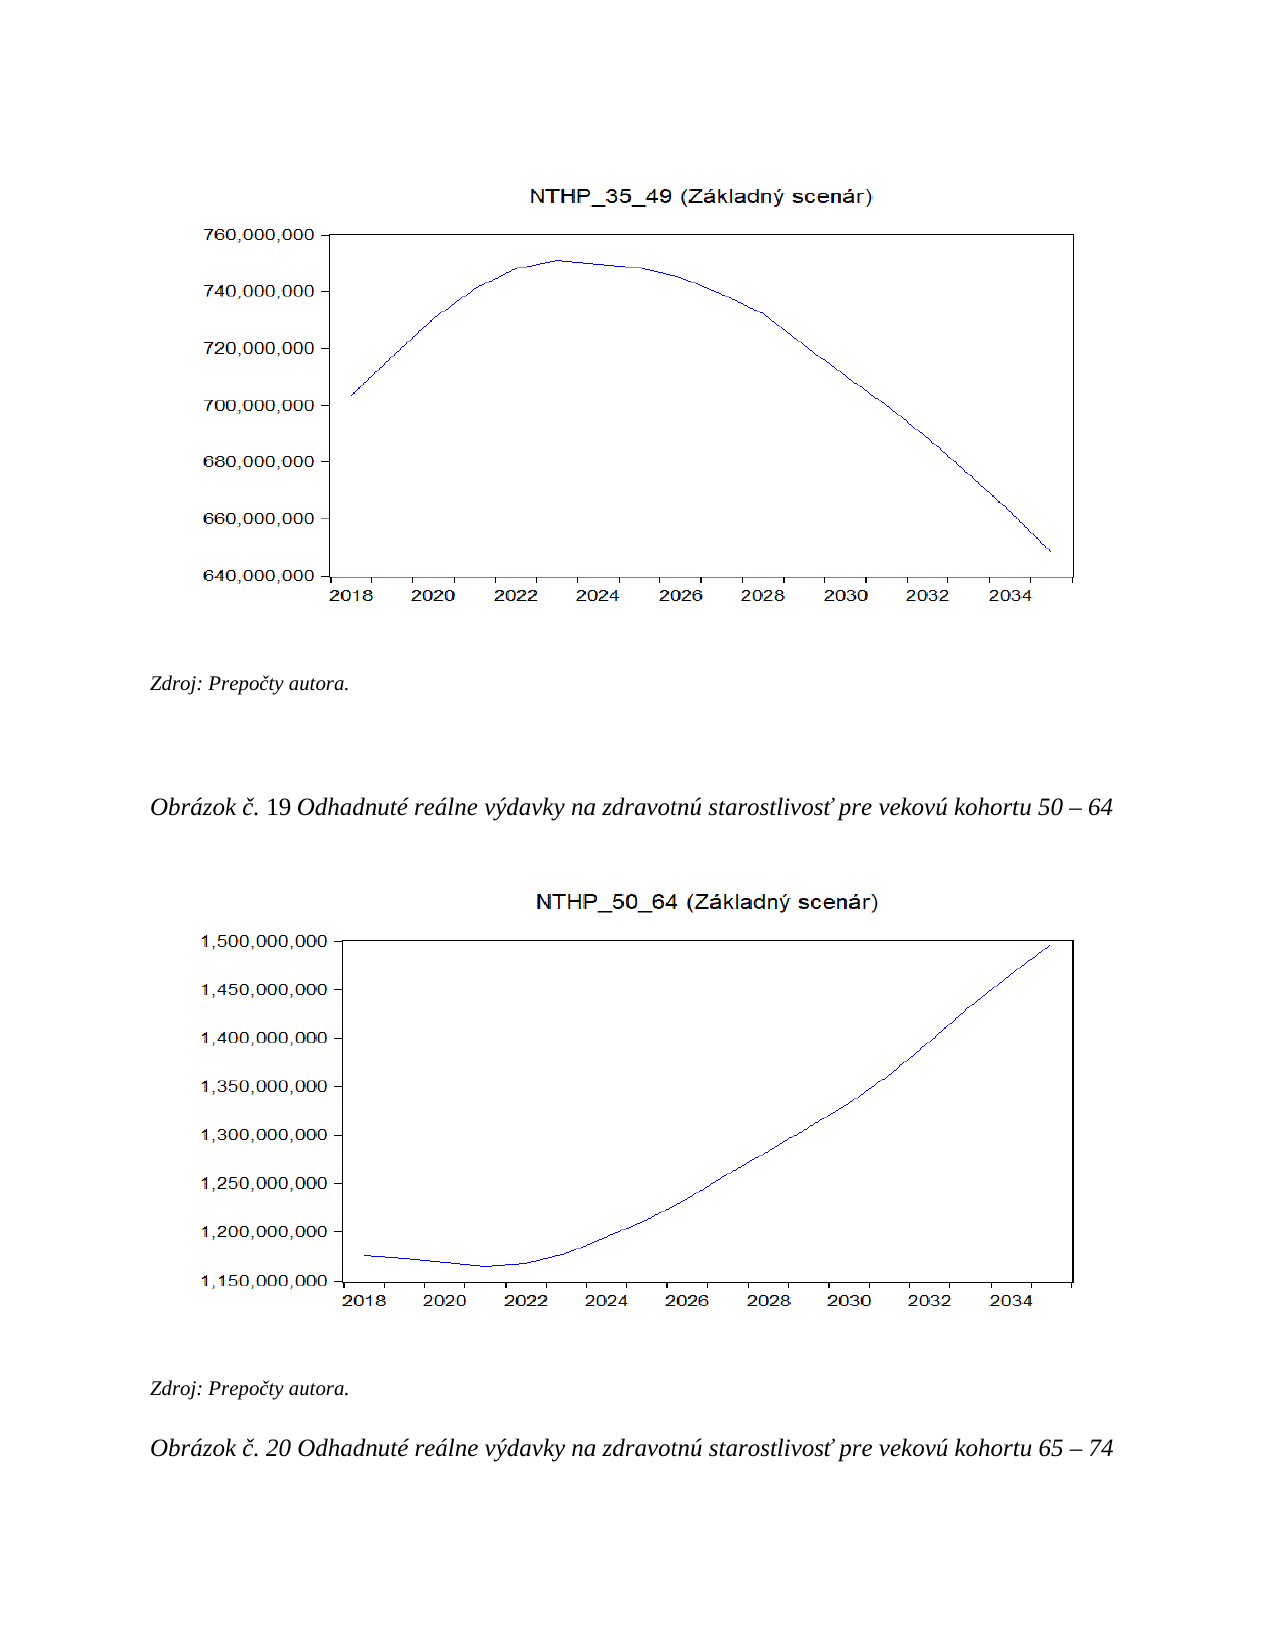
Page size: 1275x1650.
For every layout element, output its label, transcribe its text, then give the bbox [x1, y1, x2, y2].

text Obrázok č. 20 Odhadnuté reálne výdavky na zdravotnú starostlivosť pre vekovú kohortu 65 – 74 [150, 1433, 1125, 1462]
picture [150, 856, 1123, 1342]
text Zdroj: Prepočty autora. [150, 1376, 1125, 1400]
text Obrázok č. 19 Odhadnuté reálne výdavky na zdravotnú starostlivosť pre vekovú kohortu 50 – 64 [150, 792, 1125, 821]
text Zdroj: Prepočty autora. [150, 671, 1125, 695]
picture [150, 150, 1125, 637]
